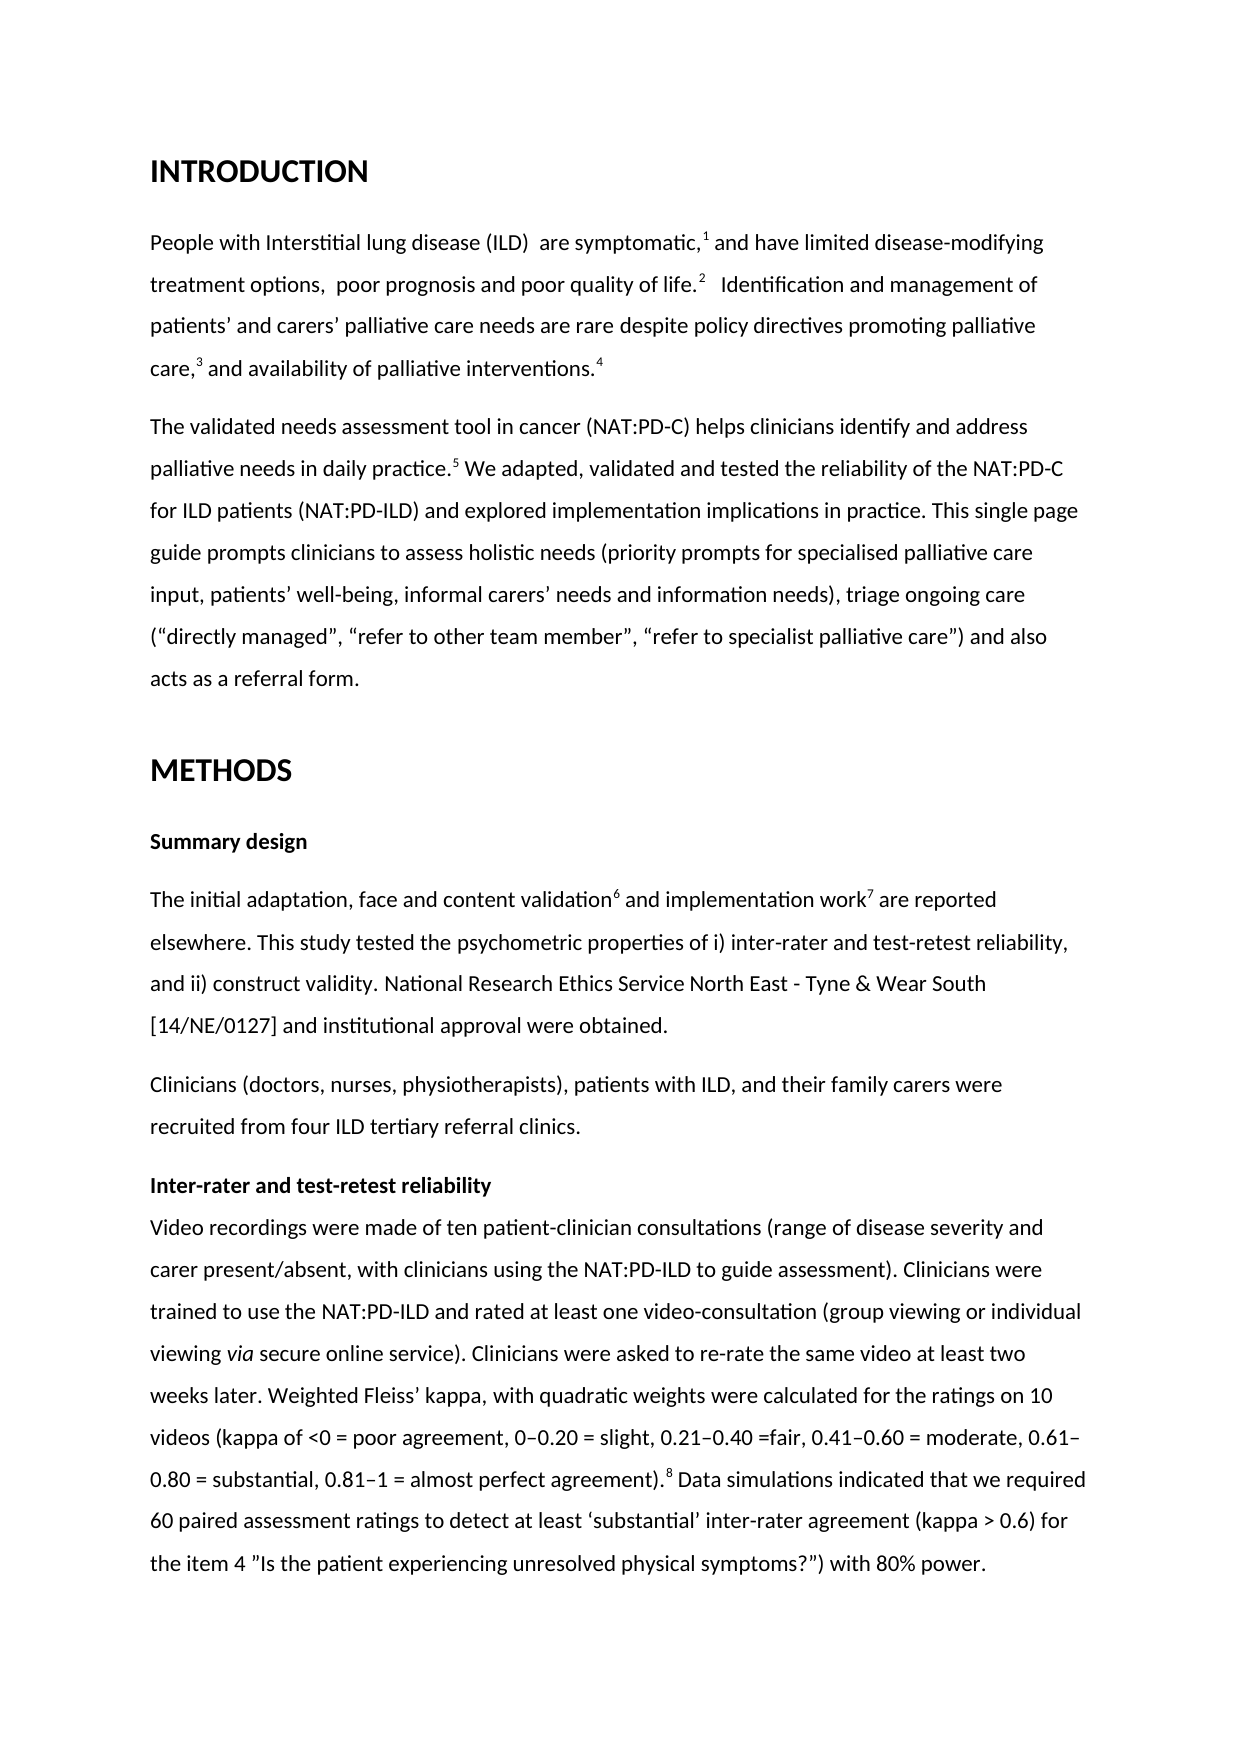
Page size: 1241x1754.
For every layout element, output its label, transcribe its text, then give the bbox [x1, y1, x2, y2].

text People with Interstitial lung disease (ILD) are symptomatic,1 and have limited disease-modifying treatment options, poor prognosis and poor quality of life.2 Identification and management of patients’ and carers’ palliative care needs are rare despite policy directives promoting palliative care,3 and availability of palliative interventions.4 [150, 228, 1090, 382]
text Clinicians (doctors, nurses, physiotherapists), patients with ILD, and their family carers were recruited from four ILD tertiary referral clinics. [150, 1070, 1090, 1140]
text Summary design [150, 827, 1090, 855]
text Inter-rater and test-retest reliability [150, 1171, 1090, 1199]
text Methods [150, 749, 1090, 790]
text Video recordings were made of ten patient-clinician consultations (range of disease severity and carer present/absent, with clinicians using the NAT:PD-ILD to guide assessment). Clinicians were trained to use the NAT:PD-ILD and rated at least one video-consultation (group viewing or individual viewing via secure online service). Clinicians were asked to re-rate the same video at least two weeks later. Weighted Fleiss’ kappa, with quadratic weights were calculated for the ratings on 10 videos (kappa of <0 = poor agreement, 0–0.20 = slight, 0.21–0.40 =fair, 0.41–0.60 = moderate, 0.61–0.80 = substantial, 0.81–1 = almost perfect agreement).8 Data simulations indicated that we required 60 paired assessment ratings to detect at least ‘substantial’ inter-rater agreement (kappa > 0.6) for the item 4 ”Is the patient experiencing unresolved physical symptoms?”) with 80% power. [150, 1213, 1090, 1577]
text Introduction [150, 150, 1090, 191]
text The initial adaptation, face and content validation6 and implementation work7 are reported elsewhere. This study tested the psychometric properties of i) inter-rater and test-retest reliability, and ii) construct validity. National Research Ethics Service North East - Tyne & Wear South [14/NE/0127] and institutional approval were obtained. [150, 886, 1090, 1039]
text The validated needs assessment tool in cancer (NAT:PD-C) helps clinicians identify and address palliative needs in daily practice.5 We adapted, validated and tested the reliability of the NAT:PD-C for ILD patients (NAT:PD-ILD) and explored implementation implications in practice. This single page guide prompts clinicians to assess holistic needs (priority prompts for specialised palliative care input, patients’ well-being, informal carers’ needs and information needs), triage ongoing care (“directly managed”, “refer to other team member”, “refer to specialist palliative care”) and also acts as a referral form. [150, 412, 1090, 692]
